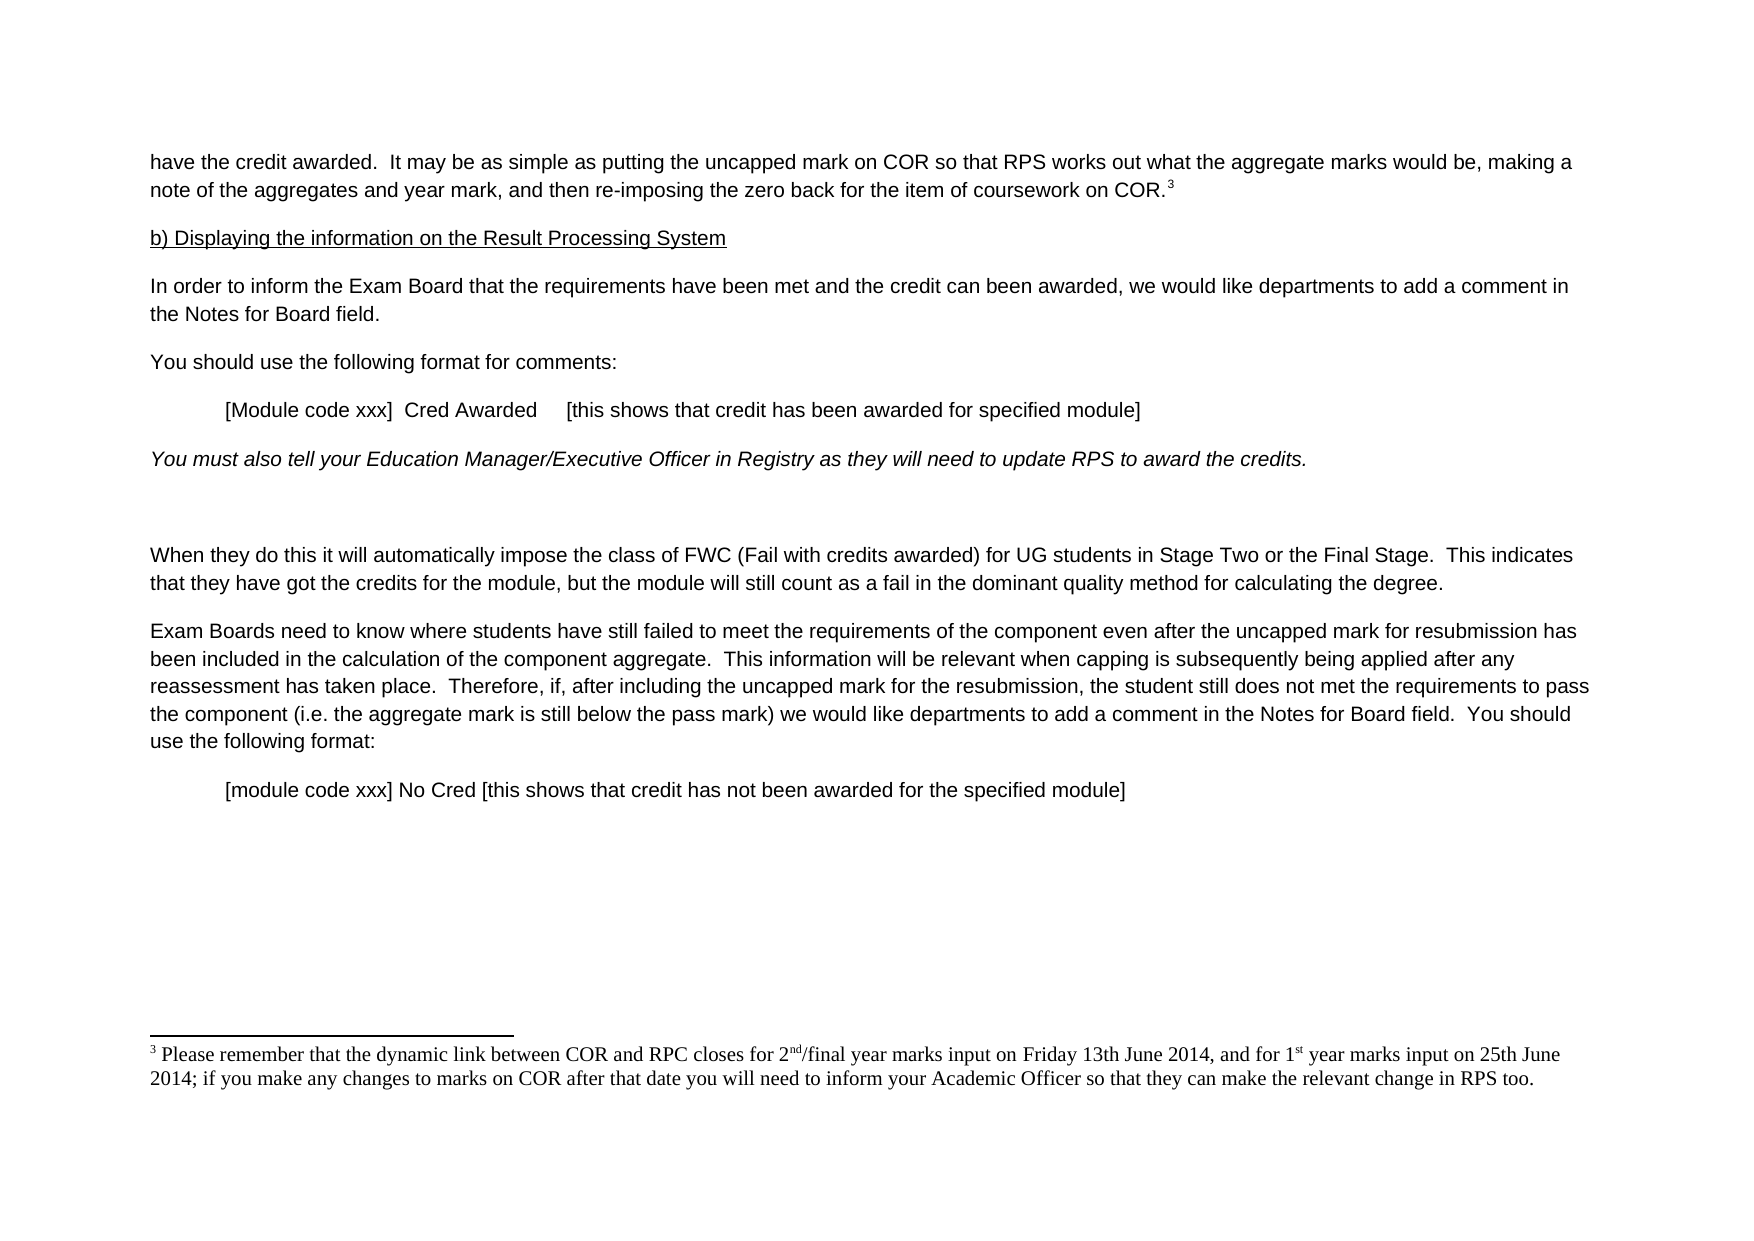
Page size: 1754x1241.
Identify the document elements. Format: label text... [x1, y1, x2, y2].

text When they do this it will automatically impose the class of FWC (Fail with credits awarded) for UG students in Stage Two or the Final Stage. This indicates that they have got the credits for the module, but the module will still count as a fail in the dominant quality method for calculating the degree. [150, 543, 1604, 595]
text b) Displaying the information on the Result Processing System [150, 226, 1604, 250]
text Exam Boards need to know where students have still failed to meet the requirements of the component even after the uncapped mark for resubmission has been included in the calculation of the component aggregate. This information will be relevant when capping is subsequently being applied after any reassessment has taken place. Therefore, if, after including the uncapped mark for the resubmission, the student still does not met the requirements to pass the component (i.e. the aggregate mark is still below the pass mark) we would like departments to add a comment in the Notes for Board field. You should use the following format: [150, 619, 1604, 753]
text In order to inform the Exam Board that the requirements have been met and the credit can been awarded, we would like departments to add a comment in the Notes for Board field. [150, 274, 1604, 326]
text [module code xxx] No Cred [this shows that credit has not been awarded for the specified module] [150, 777, 1604, 801]
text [150, 150, 1604, 201]
text You should use the following format for comments: [150, 350, 1604, 374]
text You must also tell your Education Manager/Executive Officer in Registry as they will need to update RPS to award the credits. [150, 447, 1604, 471]
text [Module code xxx] Cred Awarded [this shows that credit has been awarded for specified module] [150, 398, 1604, 422]
